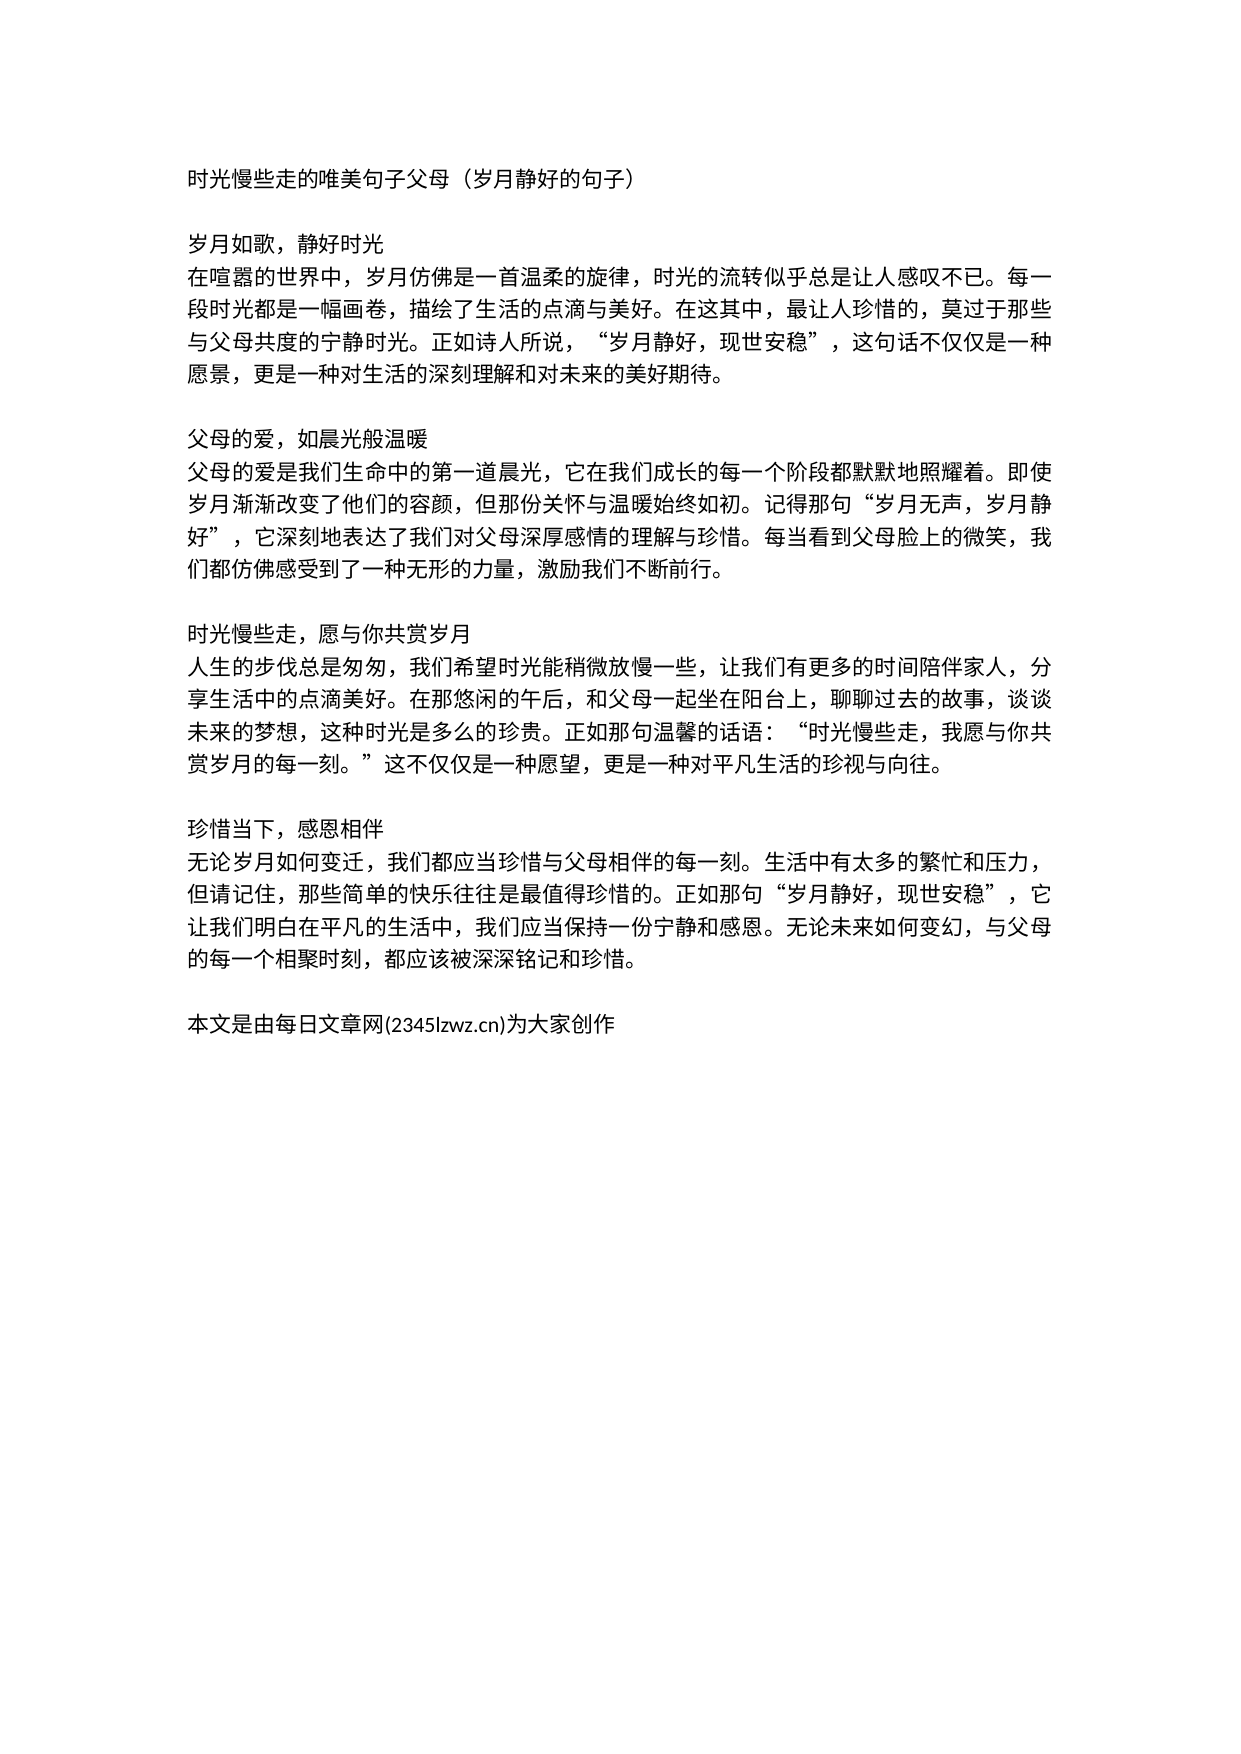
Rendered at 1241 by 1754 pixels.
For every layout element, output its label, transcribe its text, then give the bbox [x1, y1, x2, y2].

text 父母的爱是我们生命中的第一道晨光，它在我们成长的每一个阶段都默默地照耀着。即使岁月渐渐改变了他们的容颜，但那份关怀与温暖始终如初。记得那句“岁月无声，岁月静好”，它深刻地表达了我们对父母深厚感情的理解与珍惜。每当看到父母脸上的微笑，我们都仿佛感受到了一种无形的力量，激励我们不断前行。 [187, 454, 1053, 584]
text 人生的步伐总是匆匆，我们希望时光能稍微放慢一些，让我们有更多的时间陪伴家人，分享生活中的点滴美好。在那悠闲的午后，和父母一起坐在阳台上，聊聊过去的故事，谈谈未来的梦想，这种时光是多么的珍贵。正如那句温馨的话语：“时光慢些走，我愿与你共赏岁月的每一刻。”这不仅仅是一种愿望，更是一种对平凡生活的珍视与向往。 [187, 649, 1053, 779]
text 珍惜当下，感恩相伴 [187, 812, 1053, 844]
text 父母的爱，如晨光般温暖 [187, 422, 1053, 454]
text 本文是由每日文章网(2345lzwz.cn)为大家创作 [187, 1007, 1053, 1039]
text 时光慢些走，愿与你共赏岁月 [187, 617, 1053, 649]
text 岁月如歌，静好时光 [187, 227, 1053, 259]
text 无论岁月如何变迁，我们都应当珍惜与父母相伴的每一刻。生活中有太多的繁忙和压力，但请记住，那些简单的快乐往往是最值得珍惜的。正如那句“岁月静好，现世安稳”，它让我们明白在平凡的生活中，我们应当保持一份宁静和感恩。无论未来如何变幻，与父母的每一个相聚时刻，都应该被深深铭记和珍惜。 [187, 844, 1053, 974]
text 在喧嚣的世界中，岁月仿佛是一首温柔的旋律，时光的流转似乎总是让人感叹不已。每一段时光都是一幅画卷，描绘了生活的点滴与美好。在这其中，最让人珍惜的，莫过于那些与父母共度的宁静时光。正如诗人所说，“岁月静好，现世安稳”，这句话不仅仅是一种愿景，更是一种对生活的深刻理解和对未来的美好期待。 [187, 259, 1053, 389]
text 时光慢些走的唯美句子父母（岁月静好的句子） [187, 162, 1053, 194]
